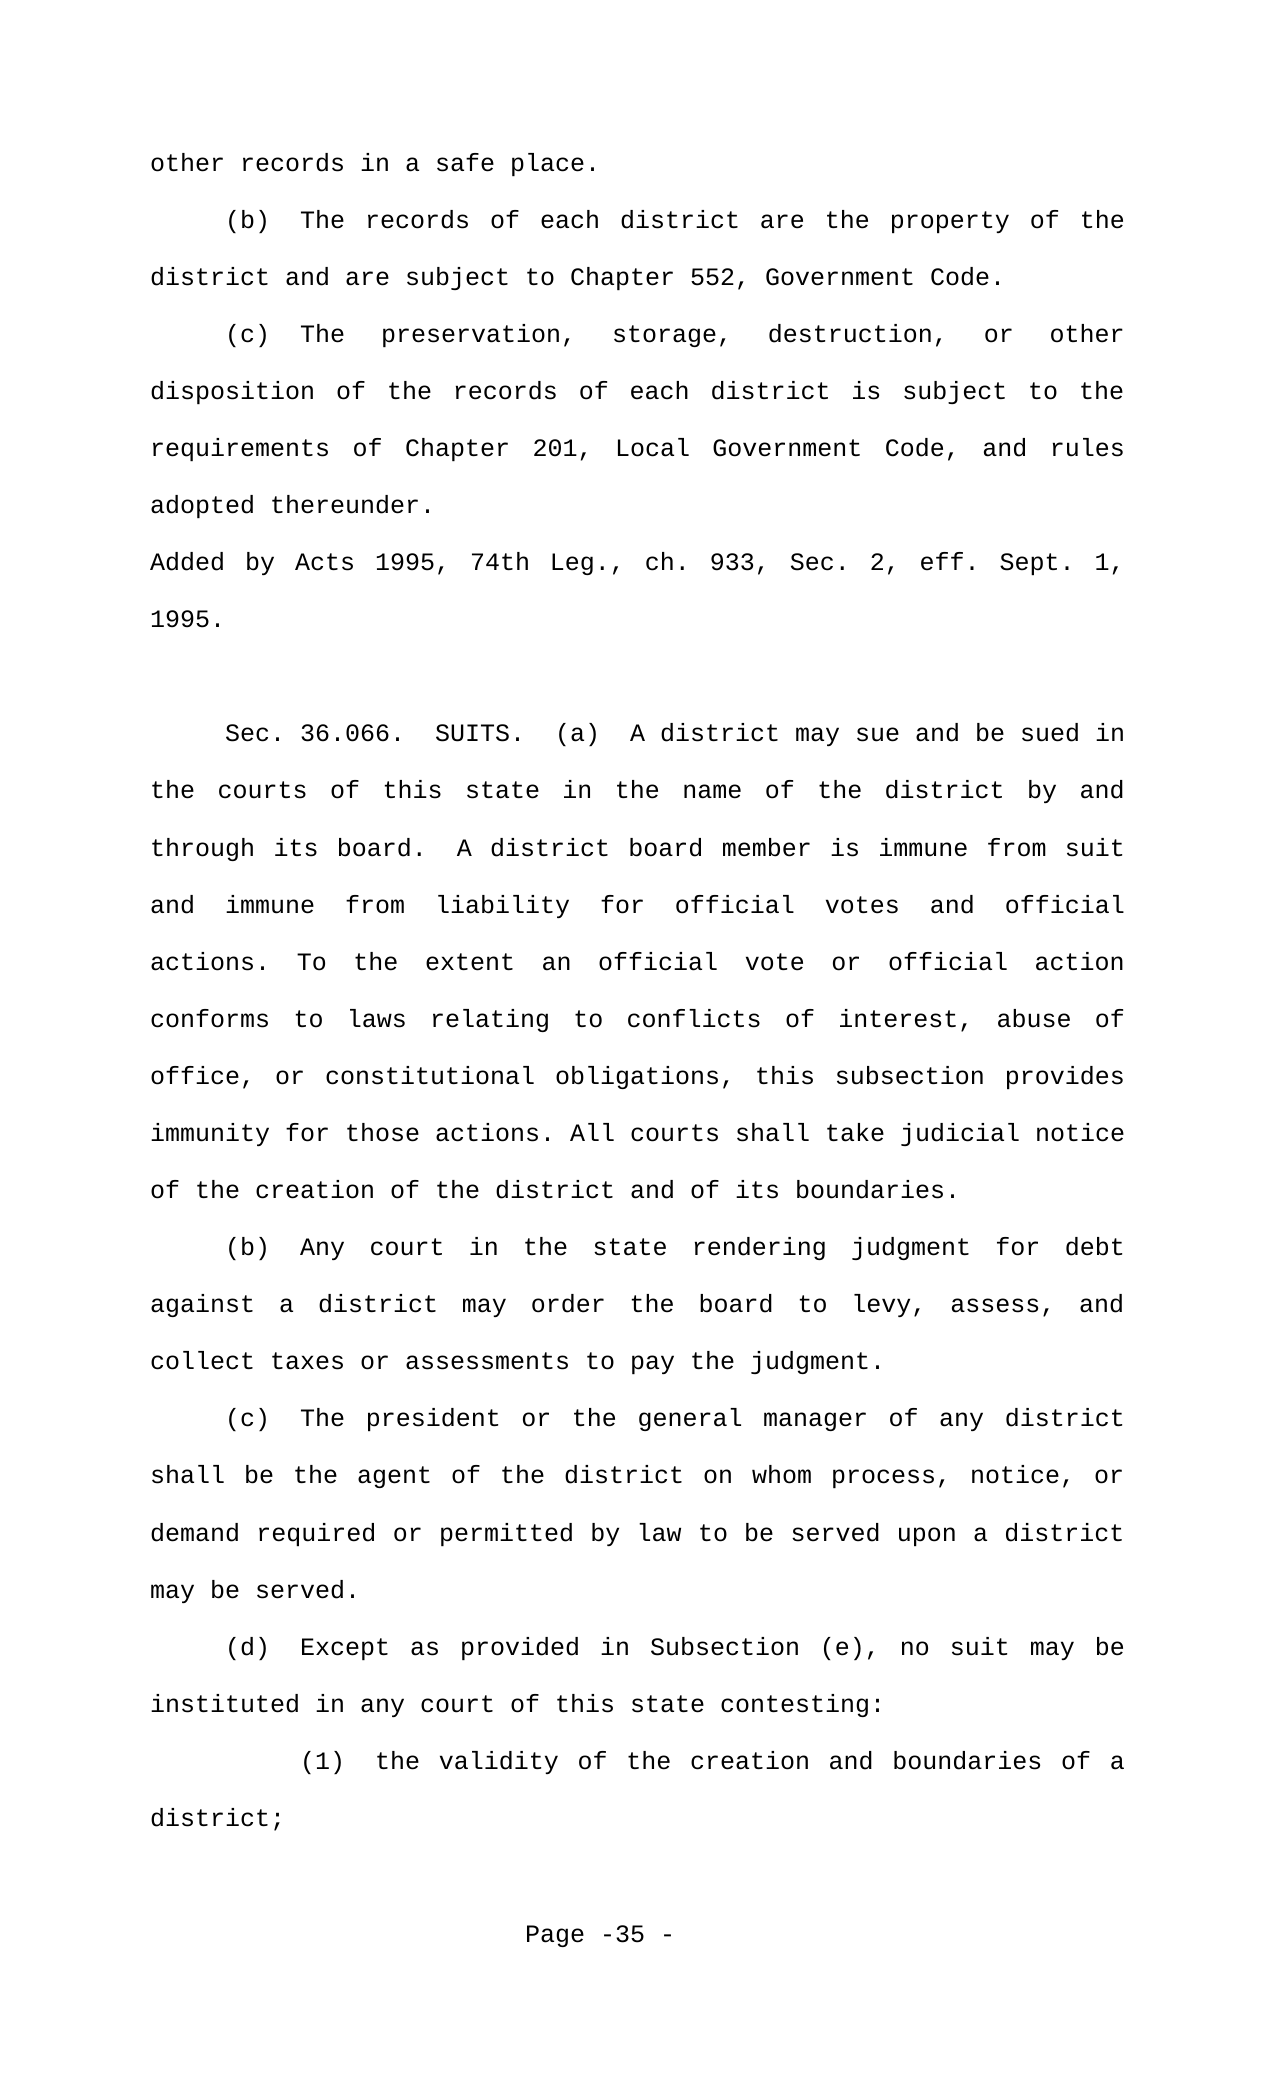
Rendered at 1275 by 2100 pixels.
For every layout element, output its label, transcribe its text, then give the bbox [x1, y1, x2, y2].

text Added by Acts 1995, 74th Leg., ch. 933, Sec. 2, eff. Sept. 1, 1995. [150, 549, 1125, 635]
text Sec. 36.066. SUITS. (a) A district may sue and be sued in the courts of this state in the name of the district by and through its board. A district board member is immune from suit and immune from liability for official votes and official actions. To the extent an official vote or official action conforms to laws relating to conflicts of interest, abuse of office, or constitutional obligations, this subsection provides immunity for those actions. All courts shall take judicial notice of the creation of the district and of its boundaries. [150, 721, 1125, 1206]
text (b) Any court in the state rendering judgment for debt against a district may order the board to levy, assess, and collect taxes or assessments to pay the judgment. [150, 1234, 1125, 1377]
text (1) the validity of the creation and boundaries of a district; [150, 1748, 1125, 1834]
text (b) The records of each district are the property of the district and are subject to Chapter 552, Government Code. [150, 207, 1125, 293]
text (c) The president or the general manager of any district shall be the agent of the district on whom process, notice, or demand required or permitted by law to be served upon a district may be served. [150, 1406, 1125, 1606]
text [150, 150, 1125, 178]
text (c) The preservation, storage, destruction, or other disposition of the records of each district is subject to the requirements of Chapter 201, Local Government Code, and rules adopted thereunder. [150, 321, 1125, 521]
text (d) Except as provided in Subsection (e), no suit may be instituted in any court of this state contesting: [150, 1634, 1125, 1720]
